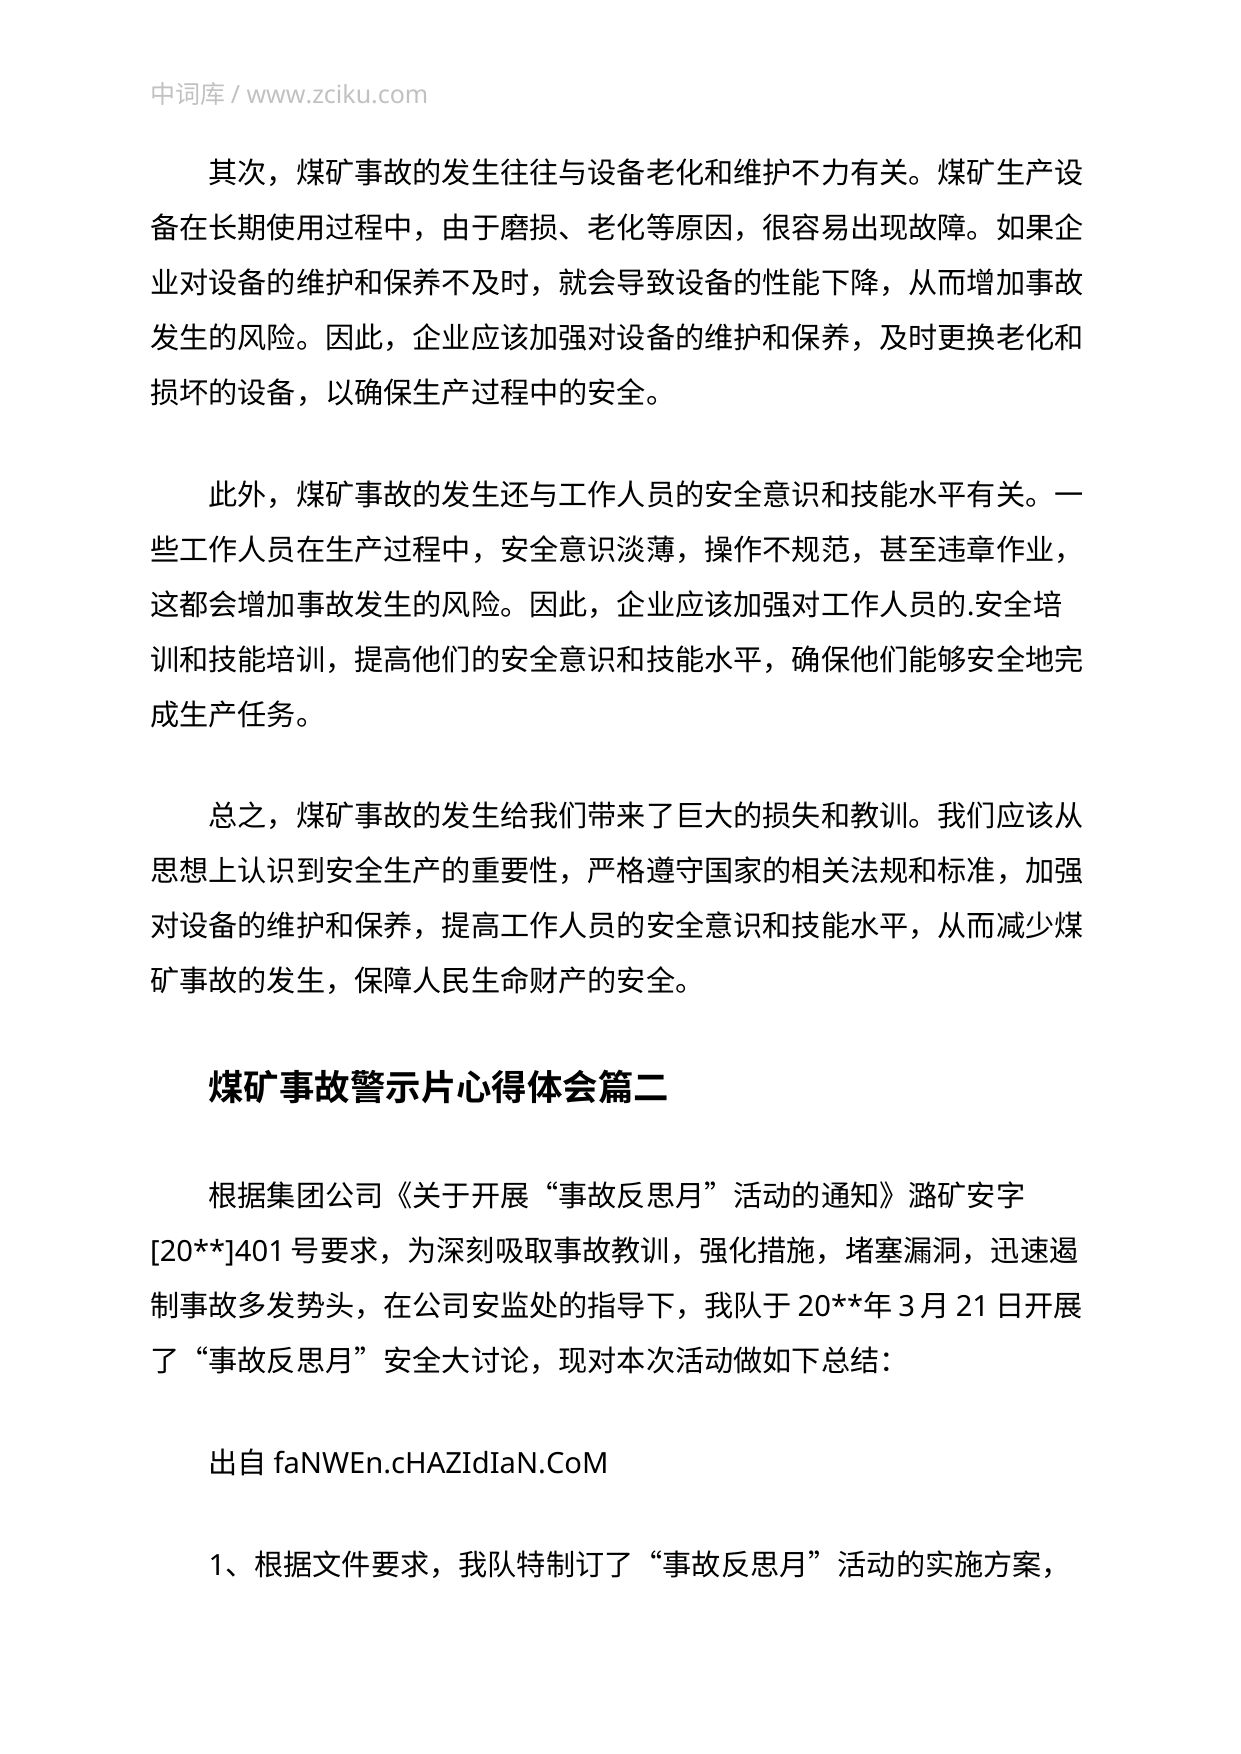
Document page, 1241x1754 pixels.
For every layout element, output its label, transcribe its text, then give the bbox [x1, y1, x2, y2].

text 此外，煤矿事故的发生还与工作人员的安全意识和技能水平有关。一些工作人员在生产过程中，安全意识淡薄，操作不规范，甚至违章作业，这都会增加事故发生的风险。因此，企业应该加强对工作人员的.安全培训和技能培训，提高他们的安全意识和技能水平，确保他们能够安全地完成生产任务。 [150, 471, 1090, 733]
text 出自 faNWEn.cHAZIdIaN.CoM [150, 1439, 1090, 1482]
text 根据集团公司《关于开展“事故反思月”活动的通知》潞矿安字[20**]401号要求，为深刻吸取事故教训，强化措施，堵塞漏洞，迅速遏制事故多发势头，在公司安监处的指导下，我队于20**年3月21日开展了“事故反思月”安全大讨论，现对本次活动做如下总结： [150, 1173, 1090, 1380]
text 总之，煤矿事故的发生给我们带来了巨大的损失和教训。我们应该从思想上认识到安全生产的重要性，严格遵守国家的相关法规和标准，加强对设备的维护和保养，提高工作人员的安全意识和技能水平，从而减少煤矿事故的发生，保障人民生命财产的安全。 [150, 793, 1090, 1000]
text 煤矿事故警示片心得体会篇二 [150, 1059, 1090, 1111]
text 其次，煤矿事故的发生往往与设备老化和维护不力有关。煤矿生产设备在长期使用过程中，由于磨损、老化等原因，很容易出现故障。如果企业对设备的维护和保养不及时，就会导致设备的性能下降，从而增加事故发生的风险。因此，企业应该加强对设备的维护和保养，及时更换老化和损坏的设备，以确保生产过程中的安全。 [150, 150, 1090, 412]
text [150, 1541, 1090, 1584]
